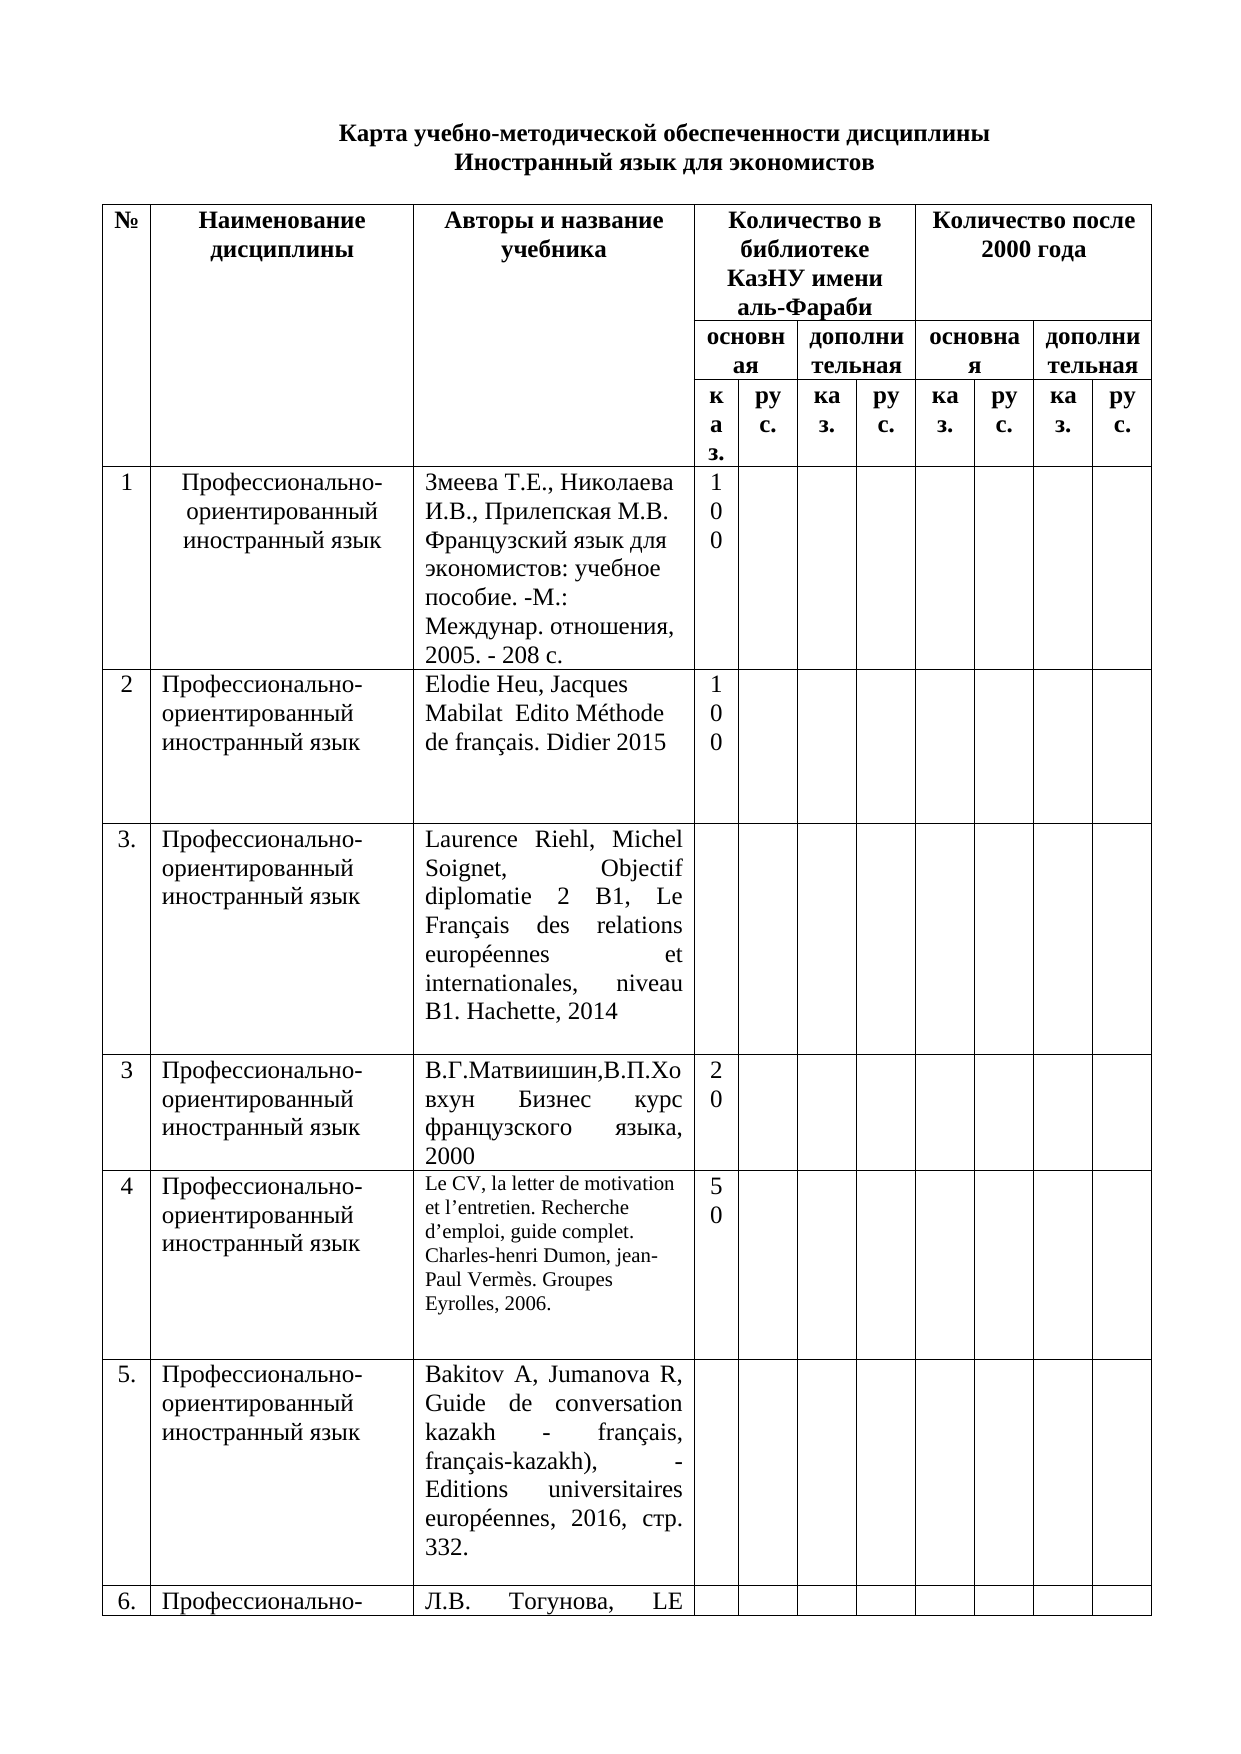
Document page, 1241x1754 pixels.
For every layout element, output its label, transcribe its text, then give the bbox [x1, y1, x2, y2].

table_cell основная [695, 321, 797, 379]
table_header Авторы и название учебника [414, 205, 694, 466]
table_cell Змеева Т.Е., Николаева И.В., Прилепская М.В. Французский язык для экономистов: учебное пособие. -М.: Междунар. отношения, 2005. - 208 с. [414, 467, 694, 668]
table_cell [798, 467, 856, 668]
table_cell 4 [103, 1171, 150, 1358]
table_cell [1093, 1171, 1151, 1358]
table_cell [916, 824, 974, 1054]
table_cell [975, 1360, 1033, 1585]
table_cell [1093, 467, 1151, 668]
table_cell Elodie Heu, Jacques Mabilat Edito Méthode de français. Didier 2015 [414, 670, 694, 823]
table_cell [739, 1055, 797, 1170]
table_cell [857, 1171, 915, 1358]
table_cell [1093, 1055, 1151, 1170]
table_cell [975, 670, 1033, 823]
table_cell [975, 824, 1033, 1054]
table_cell [739, 1586, 797, 1614]
table_cell Laurence Riehl, Michel Soignet, Objectif diplomatie 2 B1, Le Français des relations européennes et internationales, niveau В1. Hachette, 2014 [414, 824, 694, 1054]
table_cell [695, 824, 738, 1054]
table_cell [857, 824, 915, 1054]
table_cell [857, 1586, 915, 1614]
table_cell 5. [103, 1360, 150, 1585]
table_header Количество в библиотеке КазНУ имени аль-Фараби [695, 205, 915, 320]
table_cell 50 [695, 1171, 738, 1358]
table_cell каз. [798, 380, 856, 466]
table_cell Le CV, la letter de motivation et l’entretien. Recherche d’emploi, guide complet. Charles-henri Dumon, jean-Paul Vermès. Groupes Eyrolles, 2006. [414, 1171, 694, 1358]
table_cell [739, 824, 797, 1054]
table_cell [1034, 467, 1092, 668]
table_cell [975, 1586, 1033, 1614]
table_cell рус. [739, 380, 797, 466]
table_cell рус. [857, 380, 915, 466]
table_cell каз. [916, 380, 974, 466]
table_cell [916, 670, 974, 823]
table_cell [1034, 1055, 1092, 1170]
table_cell [798, 1586, 856, 1614]
table_cell основная [916, 321, 1033, 379]
table_cell рус. [1093, 380, 1151, 466]
text Карта учебно-методической обеспеченности дисциплины [177, 118, 1152, 147]
table_cell [1034, 1360, 1092, 1585]
table_cell [1034, 824, 1092, 1054]
table_cell 1 [103, 467, 150, 668]
table_cell [798, 1171, 856, 1358]
table_header № [103, 205, 150, 466]
table_cell Профессионально-ориентированный иностранный язык [151, 467, 413, 668]
table_cell [975, 467, 1033, 668]
table_cell Профессионально-ориентированный иностранный язык [151, 1055, 413, 1170]
table_cell 3. [103, 824, 150, 1054]
table_cell Профессионально-ориентированный иностранный язык [151, 670, 413, 823]
table_cell [857, 1360, 915, 1585]
table_cell [975, 1055, 1033, 1170]
table_cell В.Г.Матвиишин,В.П.Ховхун Бизнес курс французского языка, 2000 [414, 1055, 694, 1170]
table_cell [916, 1171, 974, 1358]
table_cell [1093, 1360, 1151, 1585]
table_cell 100 [695, 670, 738, 823]
table_cell [798, 1055, 856, 1170]
text Иностранный язык для экономистов [177, 147, 1152, 176]
table_cell 20 [695, 1055, 738, 1170]
table_cell [1093, 824, 1151, 1054]
table_cell дополни тельная [1034, 321, 1151, 379]
table_cell [1034, 1171, 1092, 1358]
table_cell рус. [975, 380, 1033, 466]
table_cell [798, 670, 856, 823]
table_cell [798, 1360, 856, 1585]
table_cell Профессионально-ориентированный иностранный язык [151, 824, 413, 1054]
table_cell 100 [695, 467, 738, 668]
table_cell 3 [103, 1055, 150, 1170]
table_cell [975, 1171, 1033, 1358]
table_cell [739, 467, 797, 668]
table_header Количество после 2000 года [916, 205, 1151, 320]
table_cell Bakitov A, Jumanova R, Guide de conversation kazakh - français, français-kazakh), - Editions universitaires européennes, 2016, стр. 332. [414, 1360, 694, 1585]
table_cell [857, 1055, 915, 1170]
table_cell [916, 1360, 974, 1585]
table_cell [695, 1586, 738, 1614]
table_cell каз. [1034, 380, 1092, 466]
table_cell [798, 824, 856, 1054]
table_cell [739, 670, 797, 823]
table_cell [739, 1171, 797, 1358]
table_cell каз. [695, 380, 738, 466]
table_cell [695, 1360, 738, 1585]
table_cell [1034, 670, 1092, 823]
table_cell Профессионально-ориентированный иностранный язык [151, 1171, 413, 1358]
table_header Наименование дисциплины [151, 205, 413, 466]
table_cell [857, 670, 915, 823]
table_cell [1034, 1586, 1092, 1614]
table_cell [1093, 1586, 1151, 1614]
table_cell 6. [103, 1586, 150, 1614]
table_cell 2 [103, 670, 150, 823]
table_cell [916, 1055, 974, 1170]
table_cell [739, 1360, 797, 1585]
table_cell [414, 1586, 694, 1614]
table_cell [916, 1586, 974, 1614]
table_cell [857, 467, 915, 668]
table_cell [1093, 670, 1151, 823]
table_cell дополни тельная [798, 321, 915, 379]
table_cell [916, 467, 974, 668]
table_cell Профессионально-ориентированный иностранный язык [151, 1360, 413, 1585]
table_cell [151, 1586, 413, 1614]
